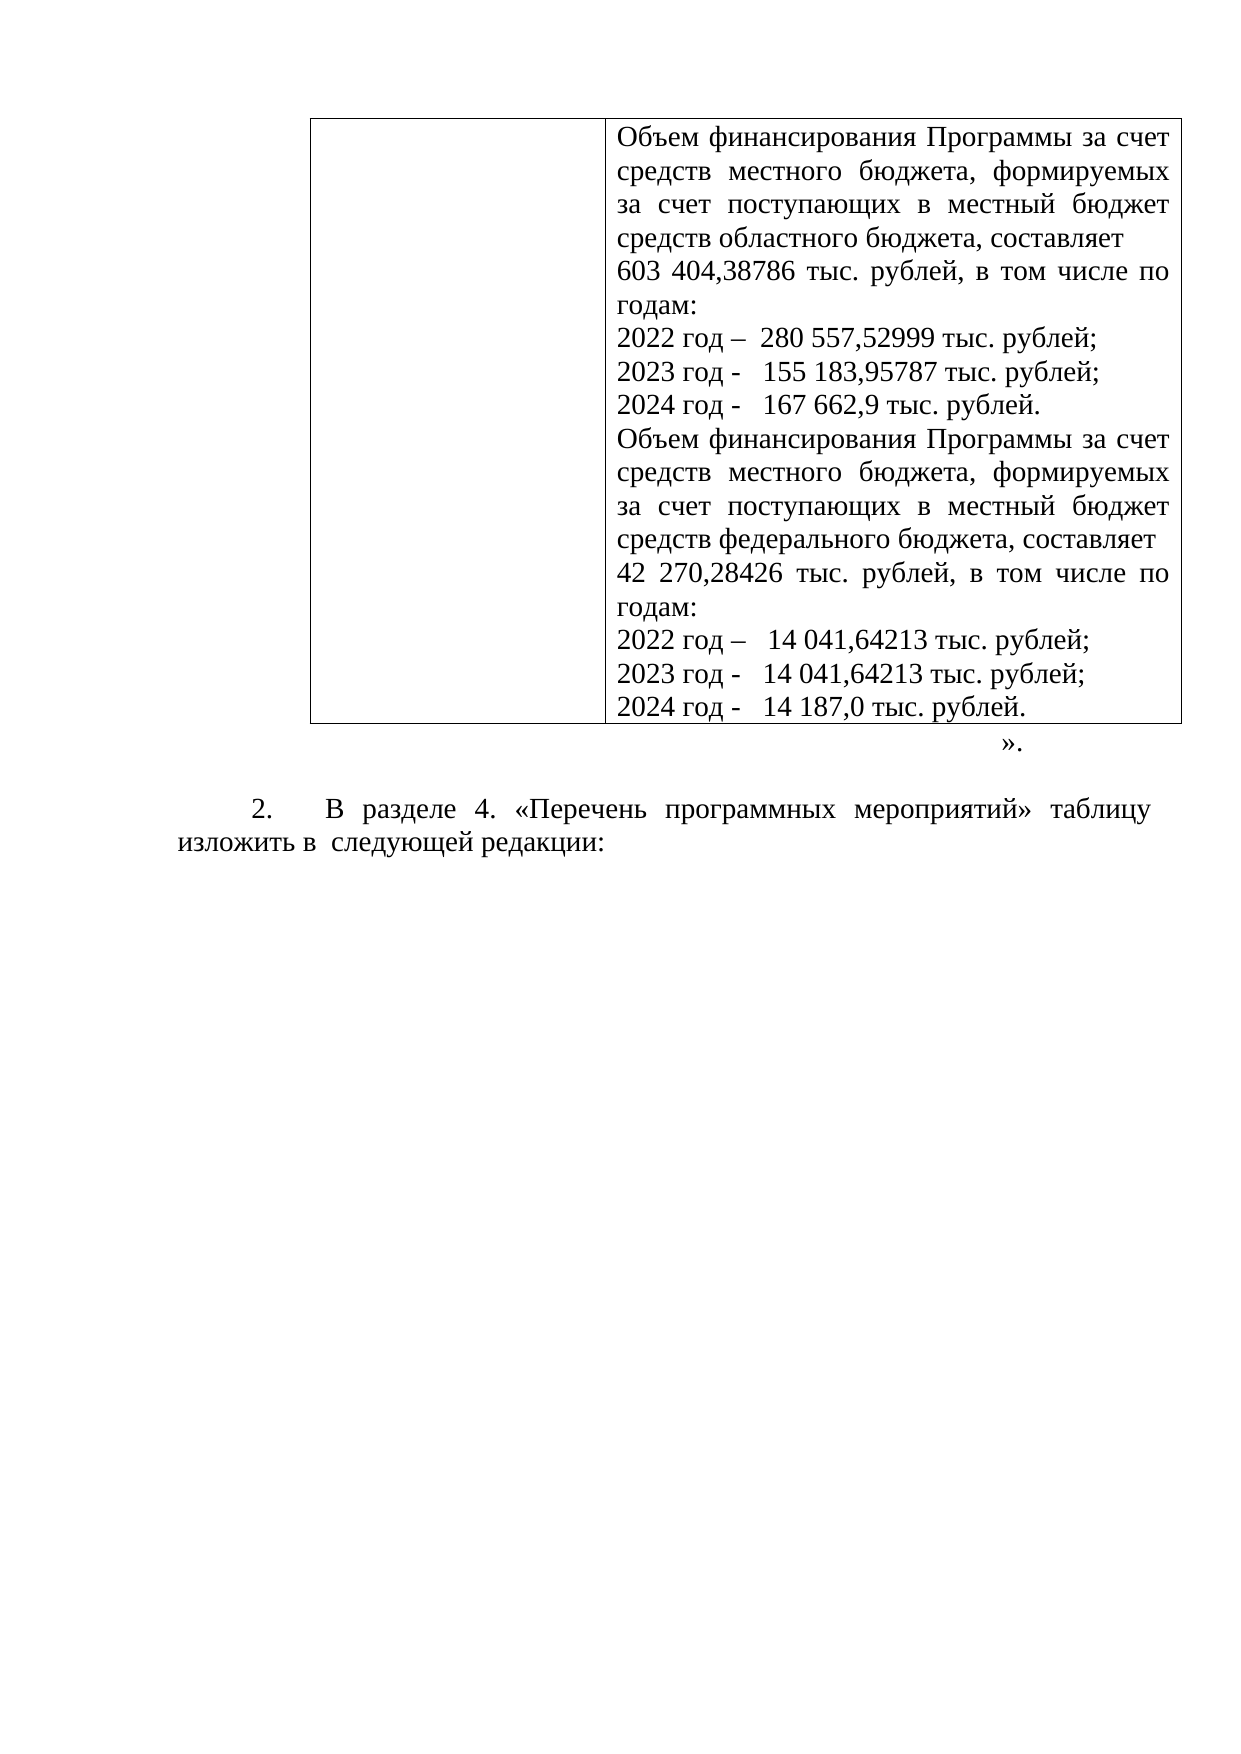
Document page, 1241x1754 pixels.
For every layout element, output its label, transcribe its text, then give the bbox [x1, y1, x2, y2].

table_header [606, 119, 1181, 723]
list В разделе 4. «Перечень программных мероприятий» таблицу изложить в следующей редакции: [177, 791, 1152, 858]
text ». [177, 724, 1152, 757]
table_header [311, 119, 605, 723]
